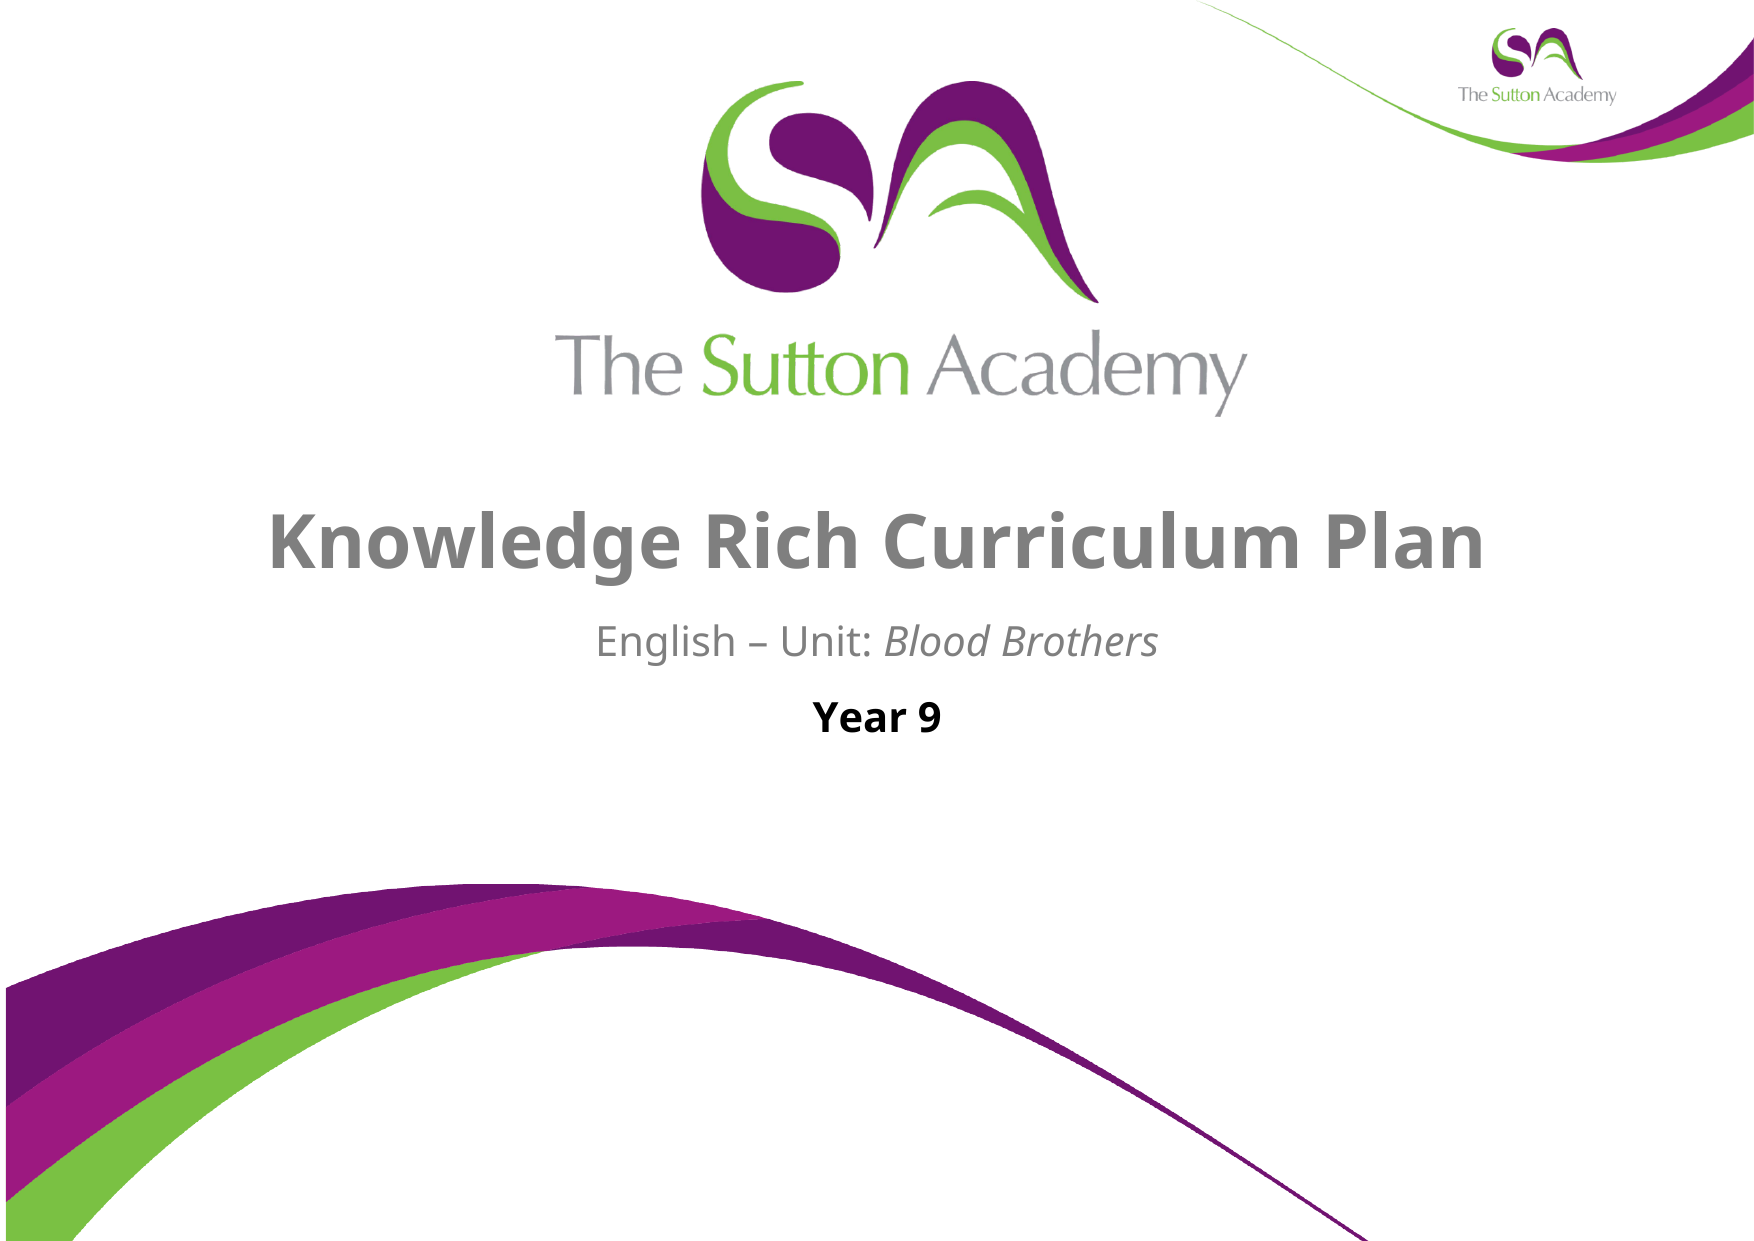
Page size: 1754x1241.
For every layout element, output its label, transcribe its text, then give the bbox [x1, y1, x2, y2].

text English – Unit: Blood Brothers [75, 612, 1679, 668]
picture [5, 884, 1749, 1241]
text Year 9 [75, 688, 1679, 745]
picture [555, 0, 1754, 417]
text Knowledge Rich Curriculum Plan [75, 488, 1679, 590]
